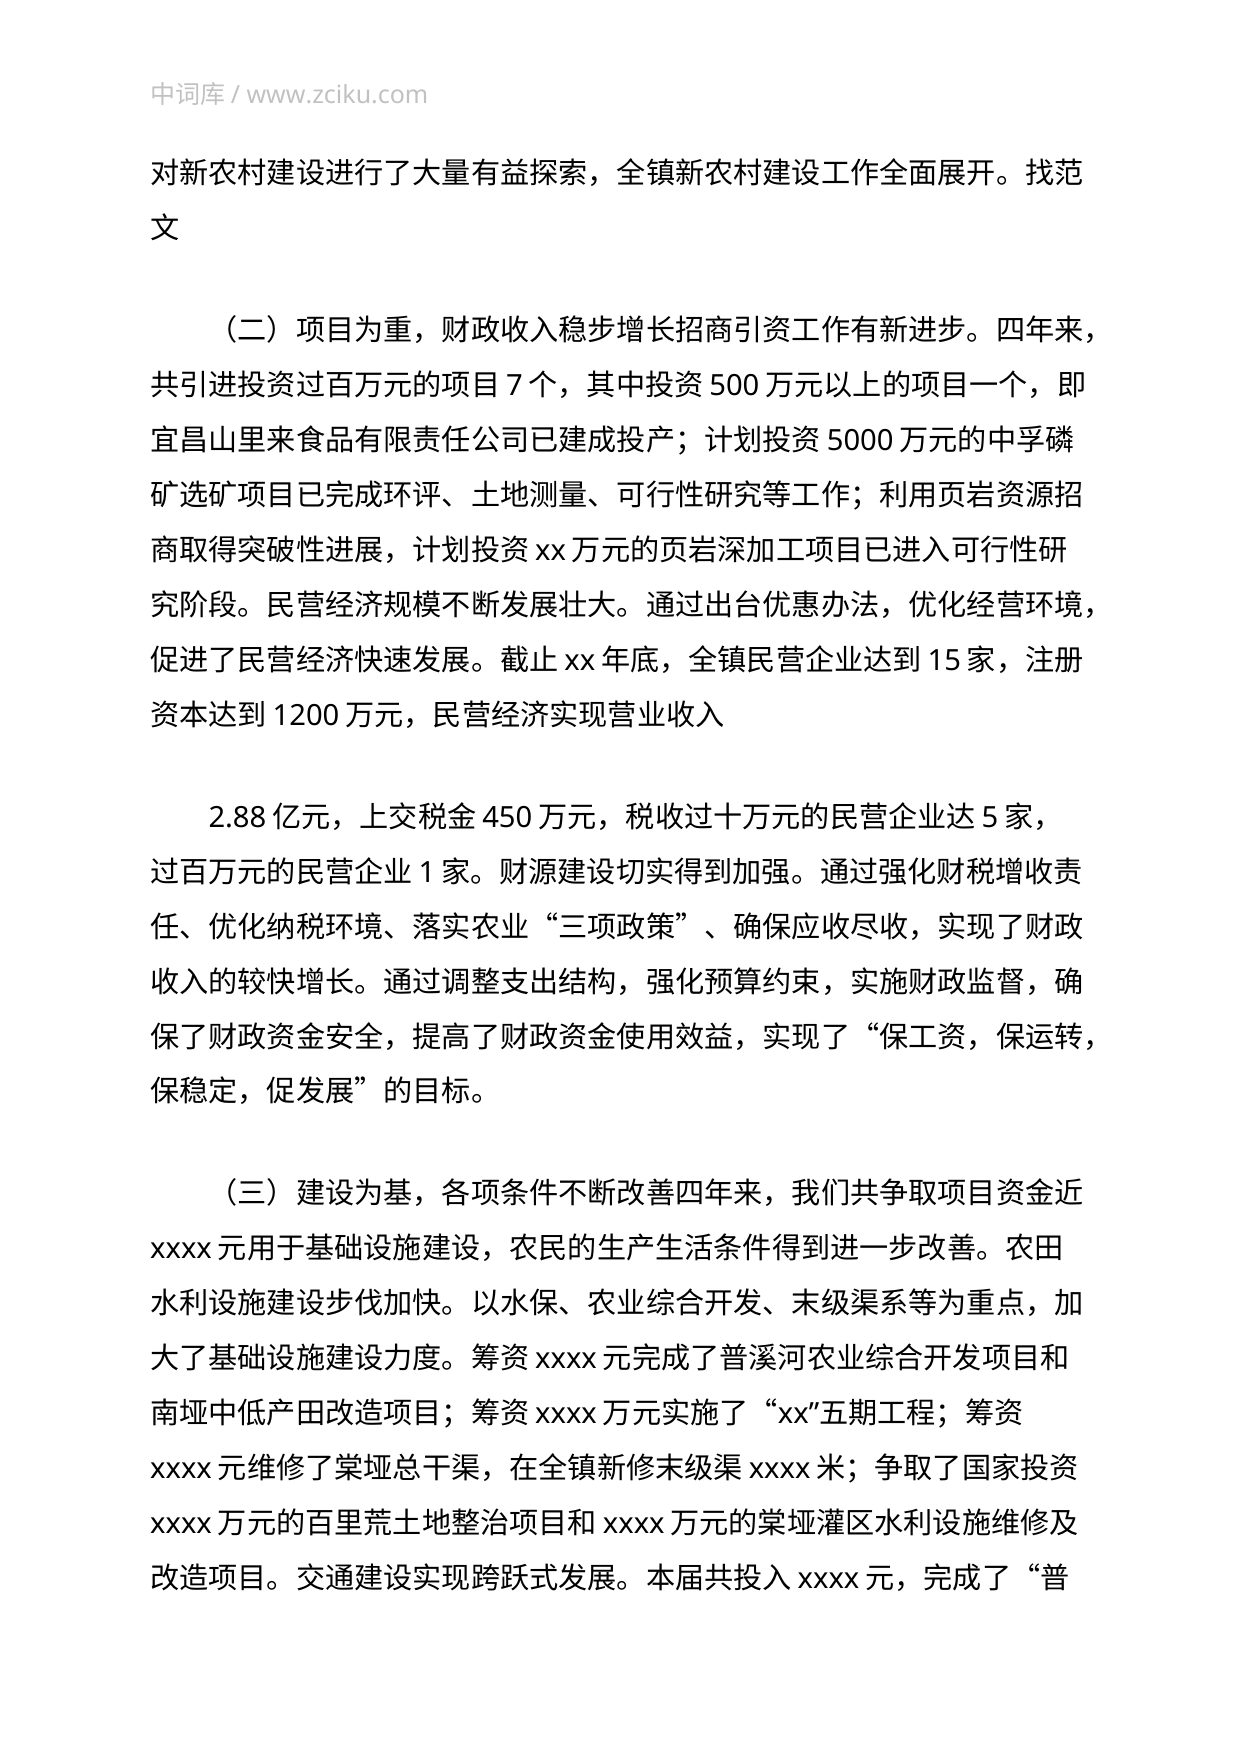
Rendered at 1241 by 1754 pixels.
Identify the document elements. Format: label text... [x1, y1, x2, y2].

text （二）项目为重，财政收入稳步增长招商引资工作有新进步。四年来，共引进投资过百万元的项目7个，其中投资500万元以上的项目一个，即宜昌山里来食品有限责任公司已建成投产；计划投资5000万元的中孚磷矿选矿项目已完成环评、土地测量、可行性研究等工作；利用页岩资源招商取得突破性进展，计划投资xx万元的页岩深加工项目已进入可行性研究阶段。民营经济规模不断发展壮大。通过出台优惠办法，优化经营环境，促进了民营经济快速发展。截止xx年底，全镇民营企业达到15家，注册资本达到1200万元，民营经济实现营业收入 [150, 307, 1090, 734]
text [150, 150, 1090, 247]
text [150, 1170, 1090, 1597]
text 2.88亿元，上交税金450万元，税收过十万元的民营企业达5家，过百万元的民营企业1家。财源建设切实得到加强。通过强化财税增收责任、优化纳税环境、落实农业“三项政策”、确保应收尽收，实现了财政收入的较快增长。通过调整支出结构，强化预算约束，实施财政监督，确保了财政资金安全，提高了财政资金使用效益，实现了“保工资，保运转，保稳定，促发展”的目标。 [150, 793, 1090, 1110]
